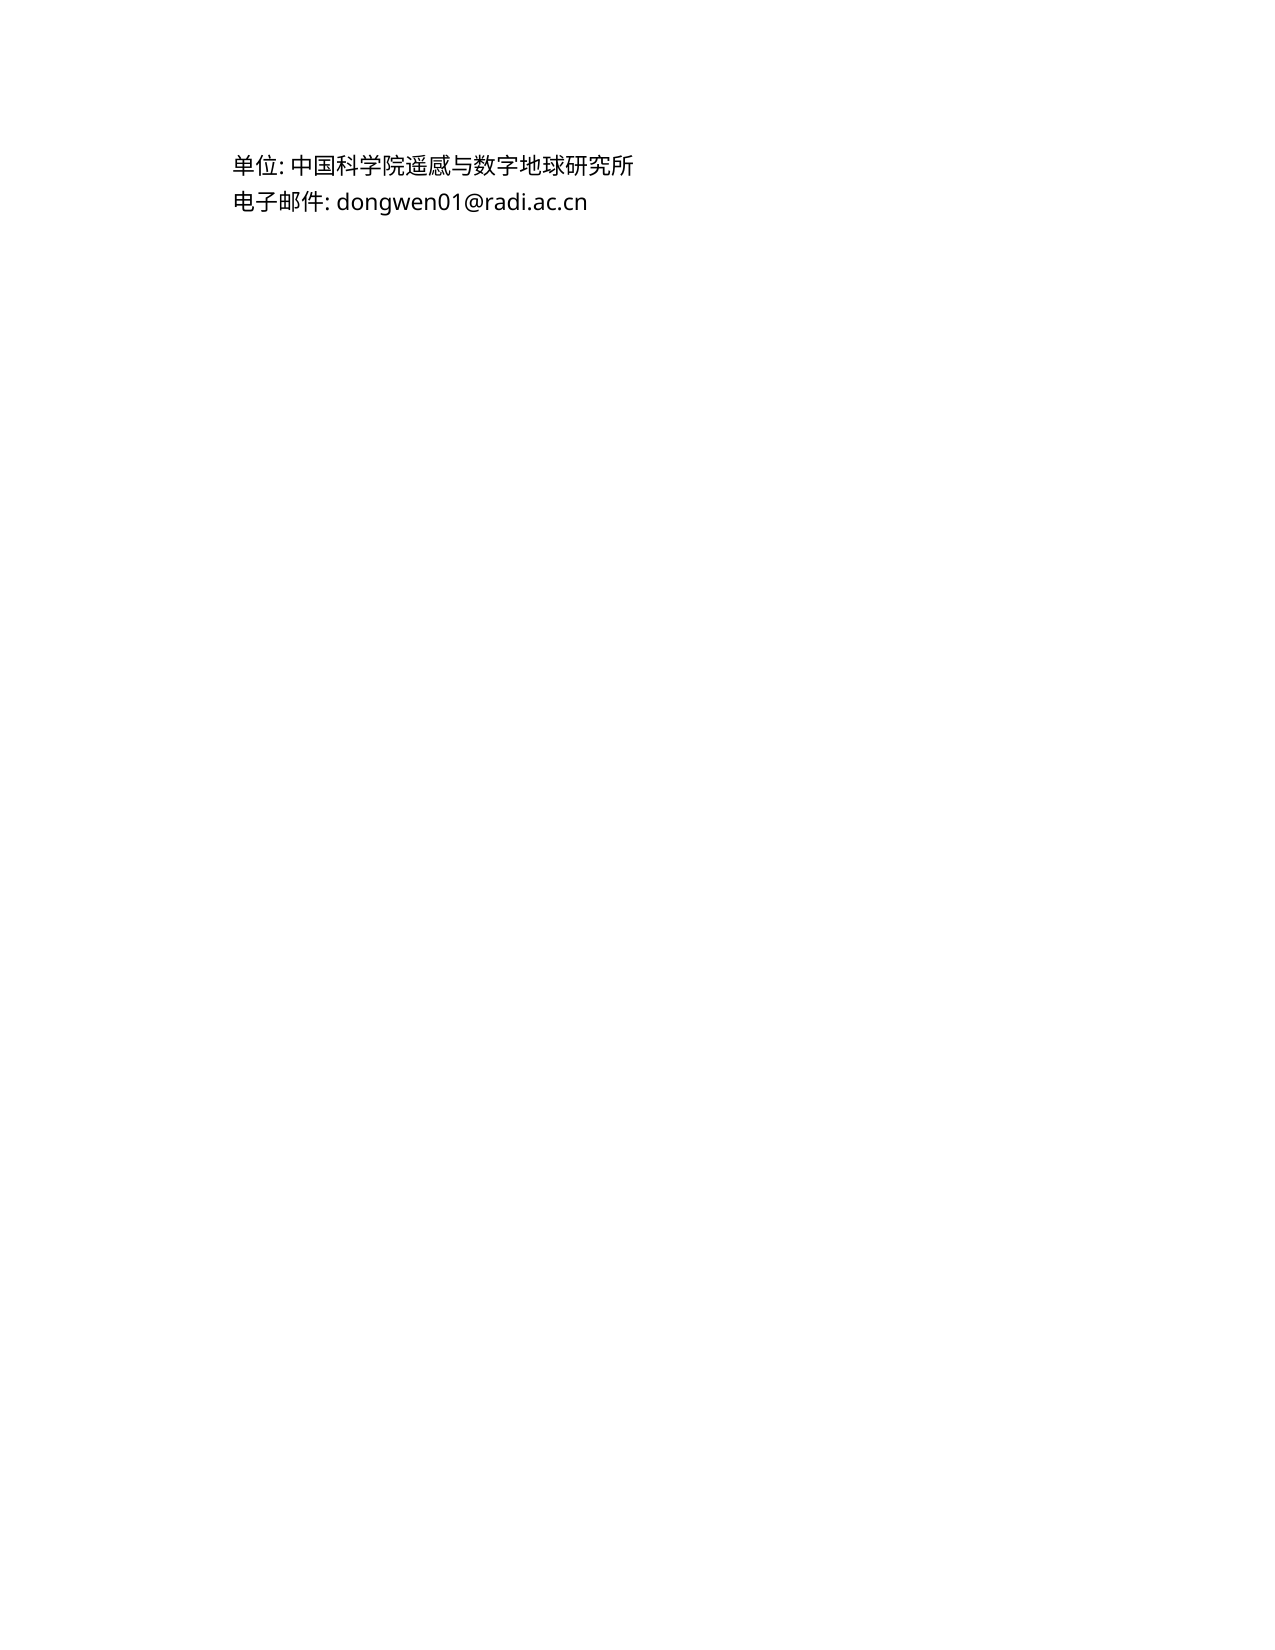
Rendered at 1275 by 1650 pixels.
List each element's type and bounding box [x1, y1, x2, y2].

text [232, 150, 1087, 289]
